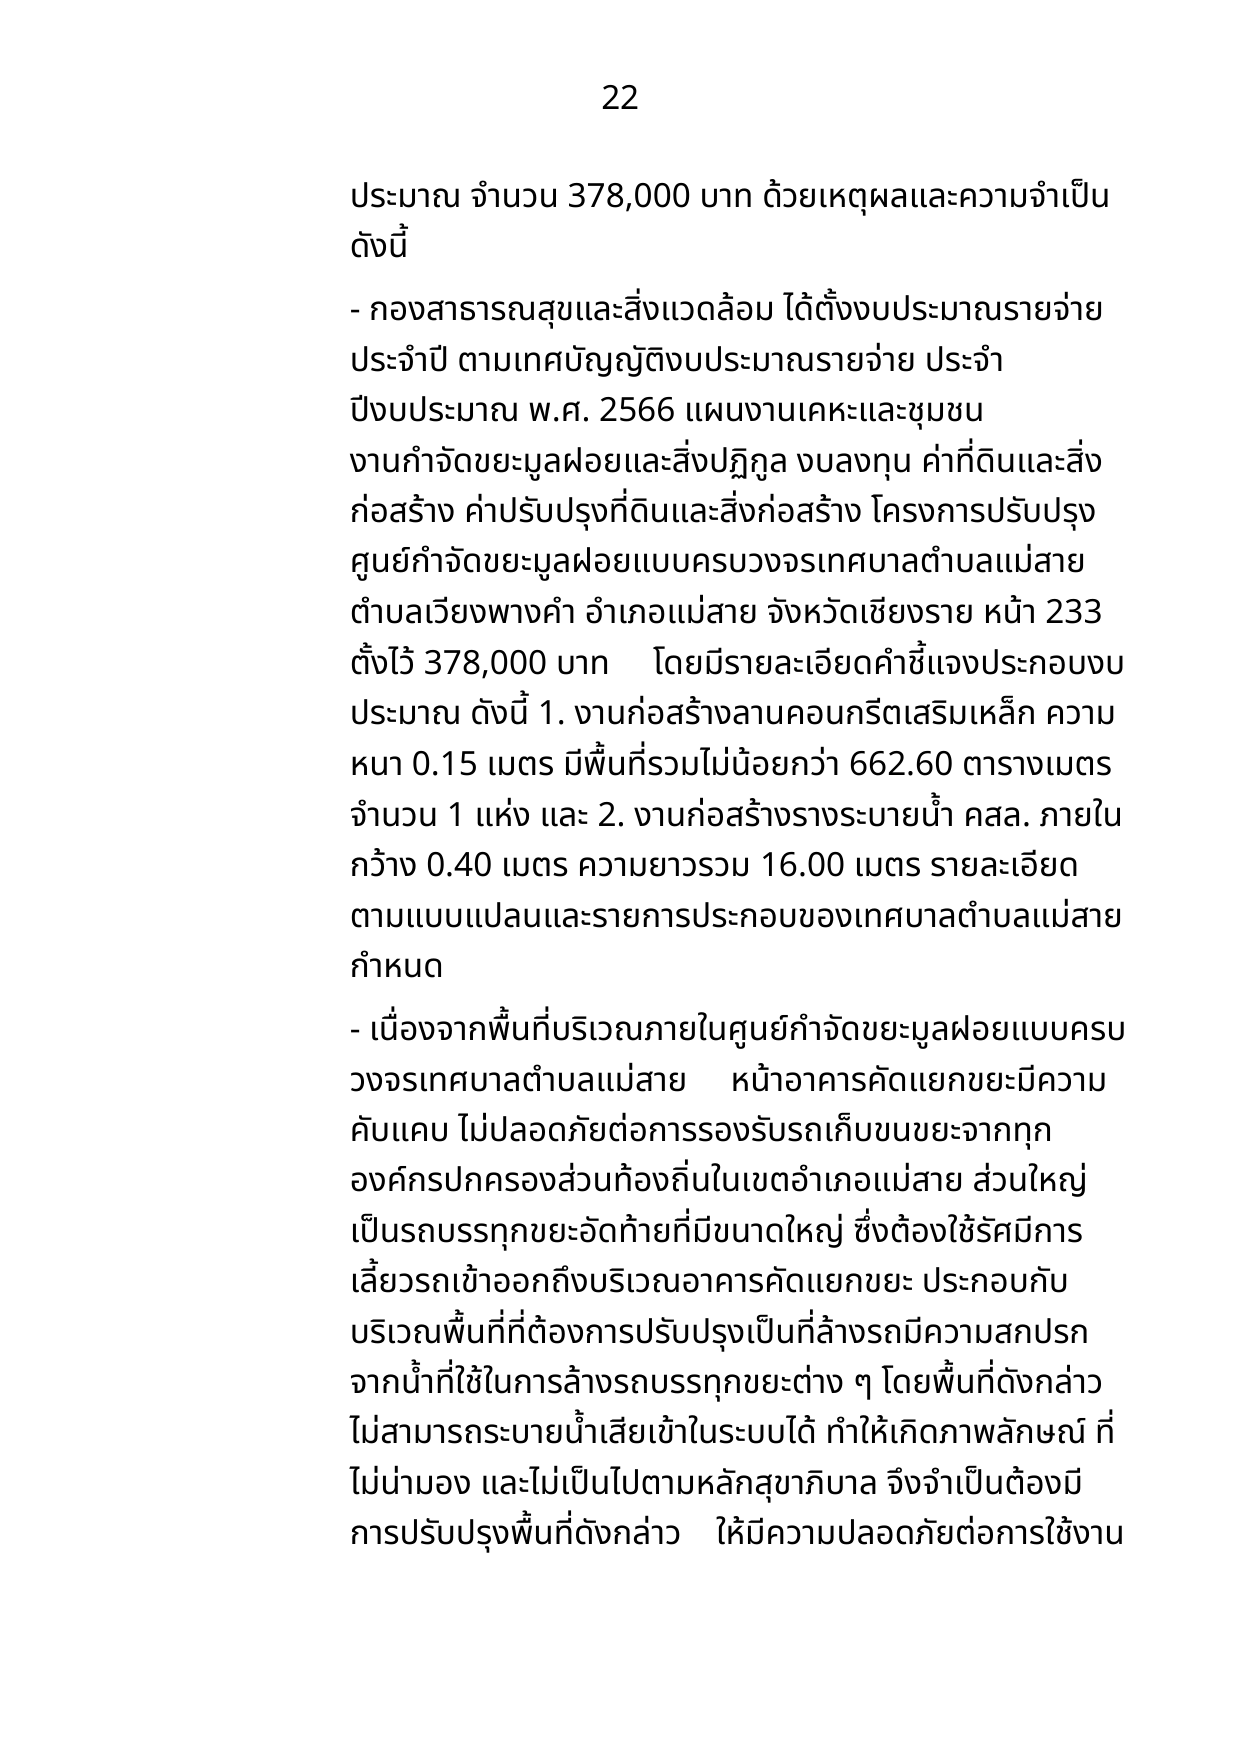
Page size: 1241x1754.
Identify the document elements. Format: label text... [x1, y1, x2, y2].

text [349, 171, 1128, 272]
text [349, 1005, 1128, 1560]
text - กองสาธารณสุขและสิ่งแวดล้อม ได้ตั้งงบประมาณรายจ่ายประจำปี ตามเทศบัญญัติงบประมาณรายจ่าย ประจำปีงบประมาณ พ.ศ. 2566 แผนงานเคหะและชุมชน งานกำจัดขยะมูลฝอยและสิ่งปฏิกูล งบลงทุน ค่าที่ดินและสิ่งก่อสร้าง ค่าปรับปรุงที่ดินและสิ่งก่อสร้าง โครงการปรับปรุงศูนย์กำจัดขยะมูลฝอยแบบครบวงจรเทศบาลตำบลแม่สาย ตำบลเวียงพางคำ อำเภอแม่สาย จังหวัดเชียงราย หน้า 233 ตั้งไว้ 378,000 บาท โดยมีรายละเอียดคำชี้แจงประกอบงบประมาณ ดังนี้ 1. งานก่อสร้างลานคอนกรีตเสริมเหล็ก ความหนา 0.15 เมตร มีพื้นที่รวมไม่น้อยกว่า 662.60 ตารางเมตร จำนวน 1 แห่ง และ 2. งานก่อสร้างรางระบายน้ำ คสล. ภายในกว้าง 0.40 เมตร ความยาวรวม 16.00 เมตร รายละเอียดตามแบบแปลนและรายการประกอบของเทศบาลตำบลแม่สายกำหนด [349, 285, 1128, 992]
